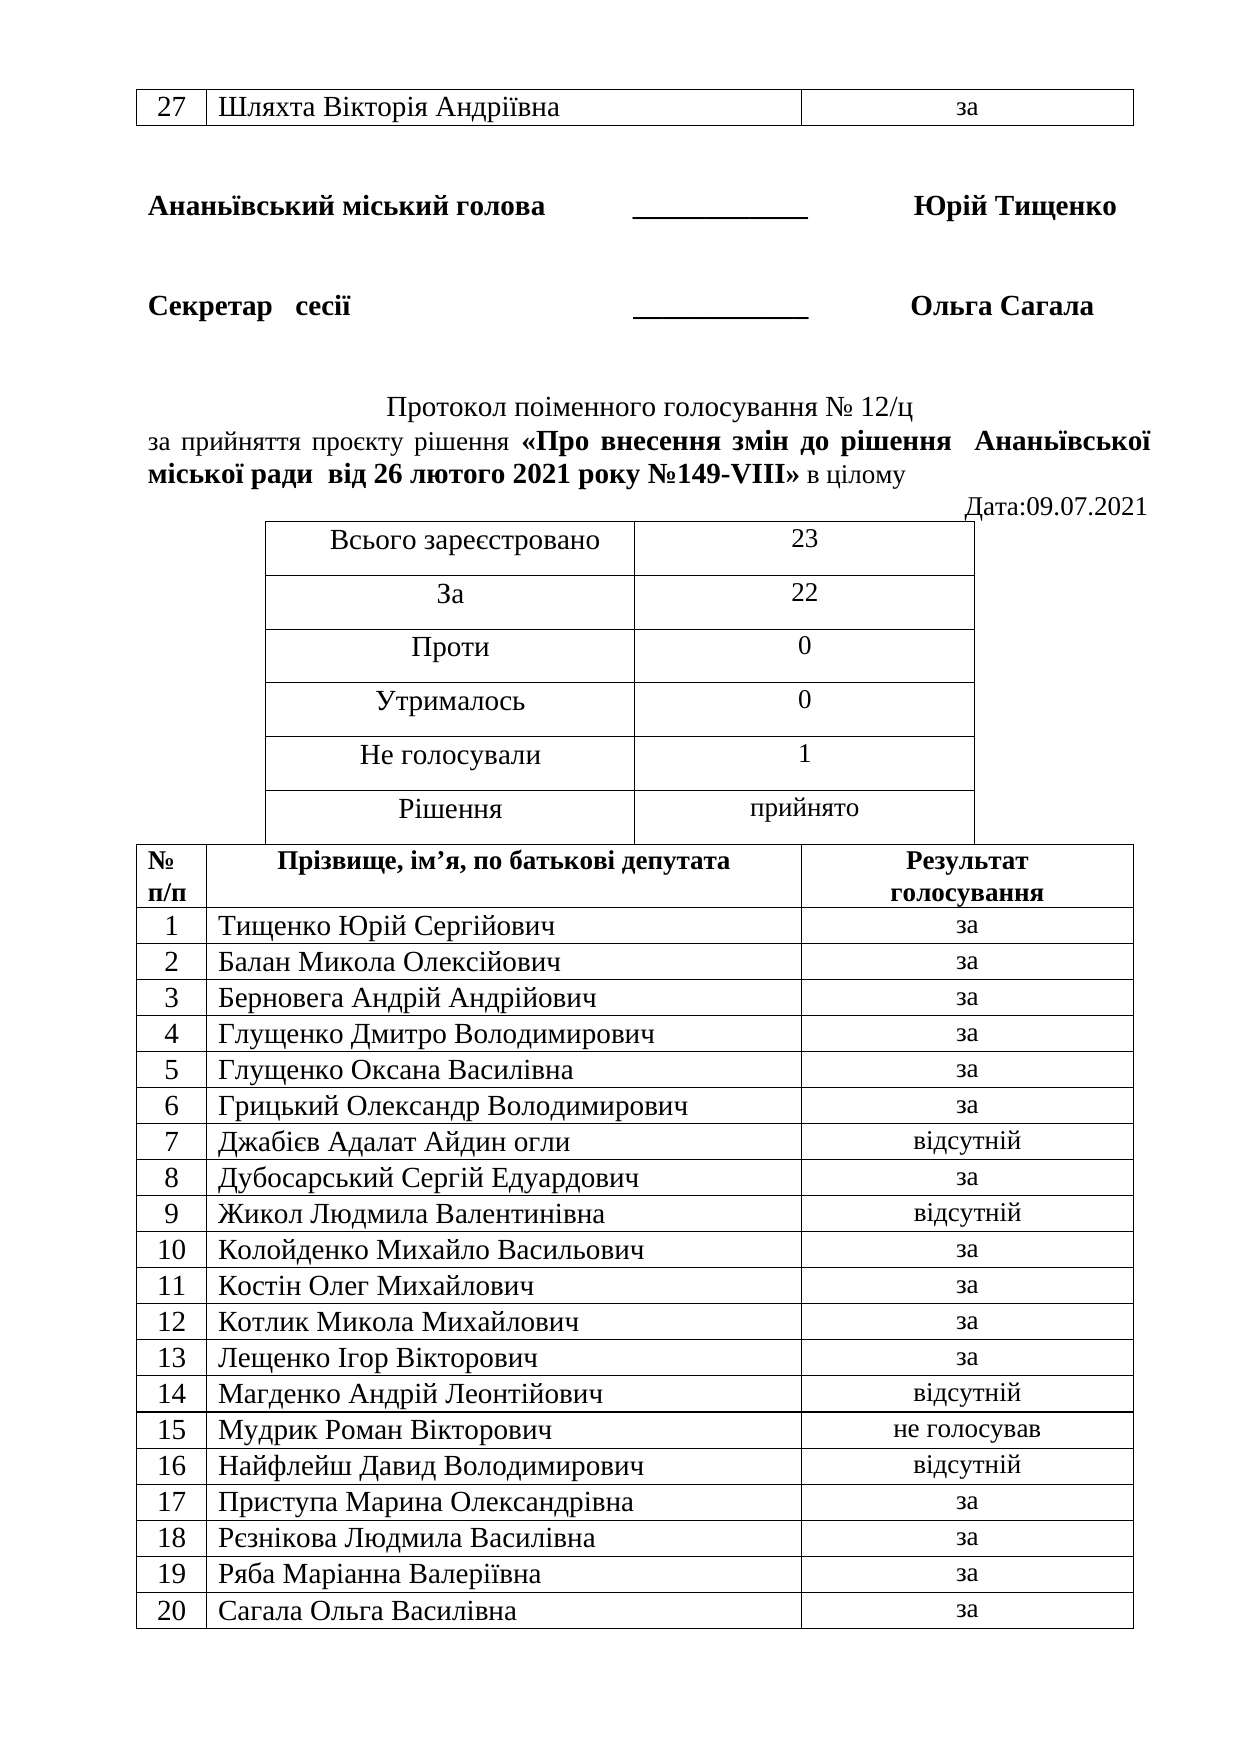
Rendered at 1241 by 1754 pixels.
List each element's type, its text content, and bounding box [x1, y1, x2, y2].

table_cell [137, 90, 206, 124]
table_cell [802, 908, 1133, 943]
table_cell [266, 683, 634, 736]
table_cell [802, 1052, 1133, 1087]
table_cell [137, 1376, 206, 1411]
text за прийняття проєкту рішення «Про внесення змін до рішення Ананьївської міської ради від 26 лютого 2021 року №149-VIII» в цілому [148, 423, 1152, 490]
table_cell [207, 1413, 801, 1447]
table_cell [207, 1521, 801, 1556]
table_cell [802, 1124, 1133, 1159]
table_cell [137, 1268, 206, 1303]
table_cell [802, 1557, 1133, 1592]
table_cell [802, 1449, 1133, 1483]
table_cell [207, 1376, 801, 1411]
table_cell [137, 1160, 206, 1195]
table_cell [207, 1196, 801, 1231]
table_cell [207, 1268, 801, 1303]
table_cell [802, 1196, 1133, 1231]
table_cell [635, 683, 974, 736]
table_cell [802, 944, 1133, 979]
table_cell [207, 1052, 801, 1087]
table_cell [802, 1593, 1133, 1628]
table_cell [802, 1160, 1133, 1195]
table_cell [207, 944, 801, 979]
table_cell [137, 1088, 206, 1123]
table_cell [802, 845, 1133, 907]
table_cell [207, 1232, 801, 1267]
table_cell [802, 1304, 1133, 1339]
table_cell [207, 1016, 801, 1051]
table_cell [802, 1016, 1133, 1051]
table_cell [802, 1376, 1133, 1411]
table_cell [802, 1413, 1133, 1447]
text Ананьївський міський голова ____________ Юрій Тищенко [148, 188, 1152, 221]
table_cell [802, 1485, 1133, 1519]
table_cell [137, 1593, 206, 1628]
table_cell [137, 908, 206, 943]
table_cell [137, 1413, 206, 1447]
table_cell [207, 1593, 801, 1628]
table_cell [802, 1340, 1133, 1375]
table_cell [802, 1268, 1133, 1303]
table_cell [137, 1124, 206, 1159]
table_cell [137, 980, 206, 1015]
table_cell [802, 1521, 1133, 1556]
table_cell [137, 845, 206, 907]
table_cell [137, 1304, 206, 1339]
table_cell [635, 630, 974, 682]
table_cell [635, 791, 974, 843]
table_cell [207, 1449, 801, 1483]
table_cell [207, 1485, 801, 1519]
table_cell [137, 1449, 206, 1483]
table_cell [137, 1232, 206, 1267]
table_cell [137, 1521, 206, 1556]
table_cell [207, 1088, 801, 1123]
text Дата:09.07.2021 [148, 490, 1152, 521]
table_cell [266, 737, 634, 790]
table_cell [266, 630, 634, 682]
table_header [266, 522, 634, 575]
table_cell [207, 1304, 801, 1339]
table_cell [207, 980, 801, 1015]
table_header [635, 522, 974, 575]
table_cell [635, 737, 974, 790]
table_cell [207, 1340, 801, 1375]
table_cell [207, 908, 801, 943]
text Секретар сесії ____________ Ольга Сагала [148, 288, 1152, 322]
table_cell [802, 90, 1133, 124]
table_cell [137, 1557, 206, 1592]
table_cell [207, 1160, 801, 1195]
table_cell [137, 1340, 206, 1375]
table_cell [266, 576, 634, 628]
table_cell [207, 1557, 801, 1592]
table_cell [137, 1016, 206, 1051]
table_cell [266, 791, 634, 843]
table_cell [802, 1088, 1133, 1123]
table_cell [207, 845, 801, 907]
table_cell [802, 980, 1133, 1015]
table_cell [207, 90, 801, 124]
text Протокол поіменного голосування № 12/ц [148, 389, 1152, 423]
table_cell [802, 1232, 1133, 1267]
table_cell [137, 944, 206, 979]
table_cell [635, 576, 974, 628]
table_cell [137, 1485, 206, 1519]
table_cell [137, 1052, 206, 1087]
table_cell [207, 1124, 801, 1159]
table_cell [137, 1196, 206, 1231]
